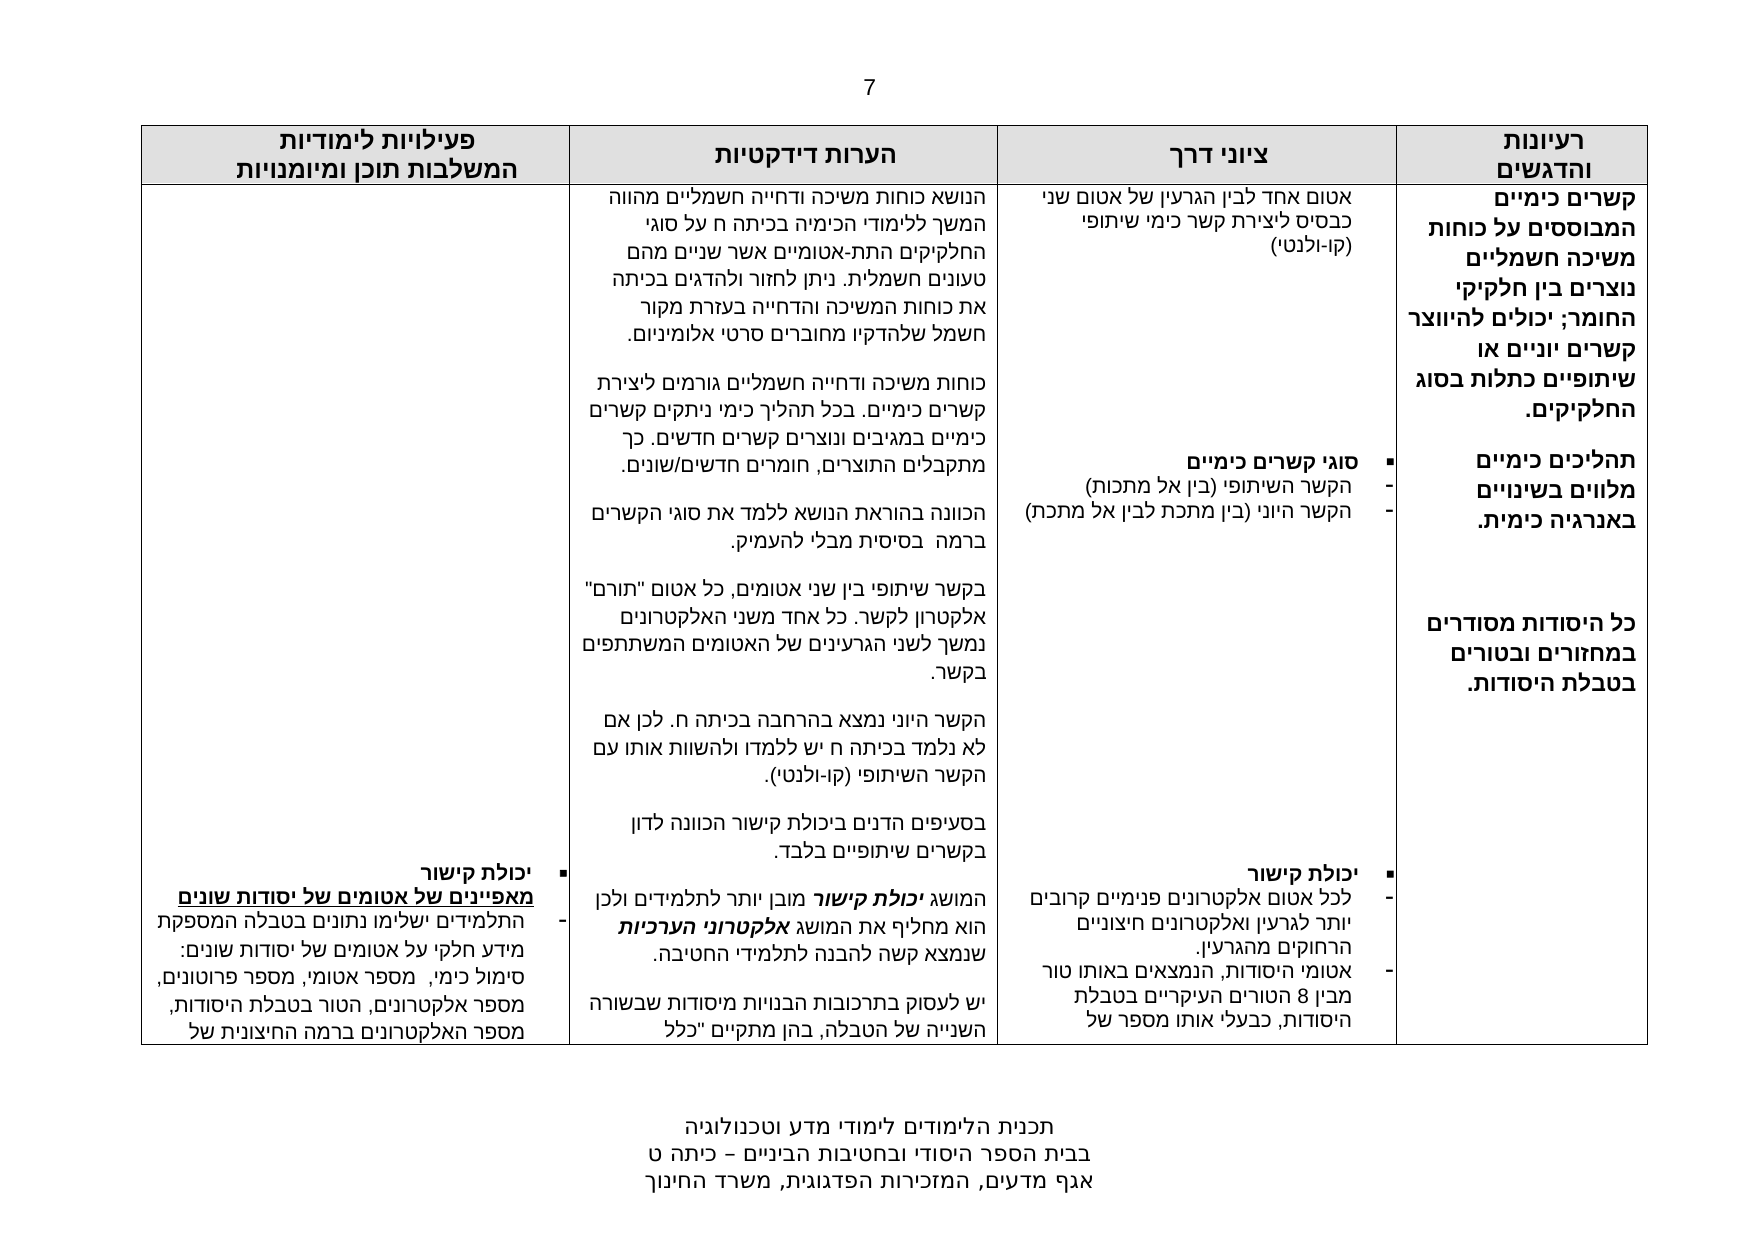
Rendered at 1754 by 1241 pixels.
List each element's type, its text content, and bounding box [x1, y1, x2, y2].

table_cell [998, 185, 1396, 1044]
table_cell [570, 185, 997, 1044]
table_header הערות דידקטיות [570, 126, 997, 183]
table_header ציוני דרך [998, 126, 1396, 183]
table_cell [1397, 185, 1647, 1044]
table_header פעילויות לימודיות המשלבות תוכן ומיומנויות [142, 126, 569, 183]
table_header רעיונות והדגשים [1397, 126, 1647, 183]
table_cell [142, 185, 569, 1044]
